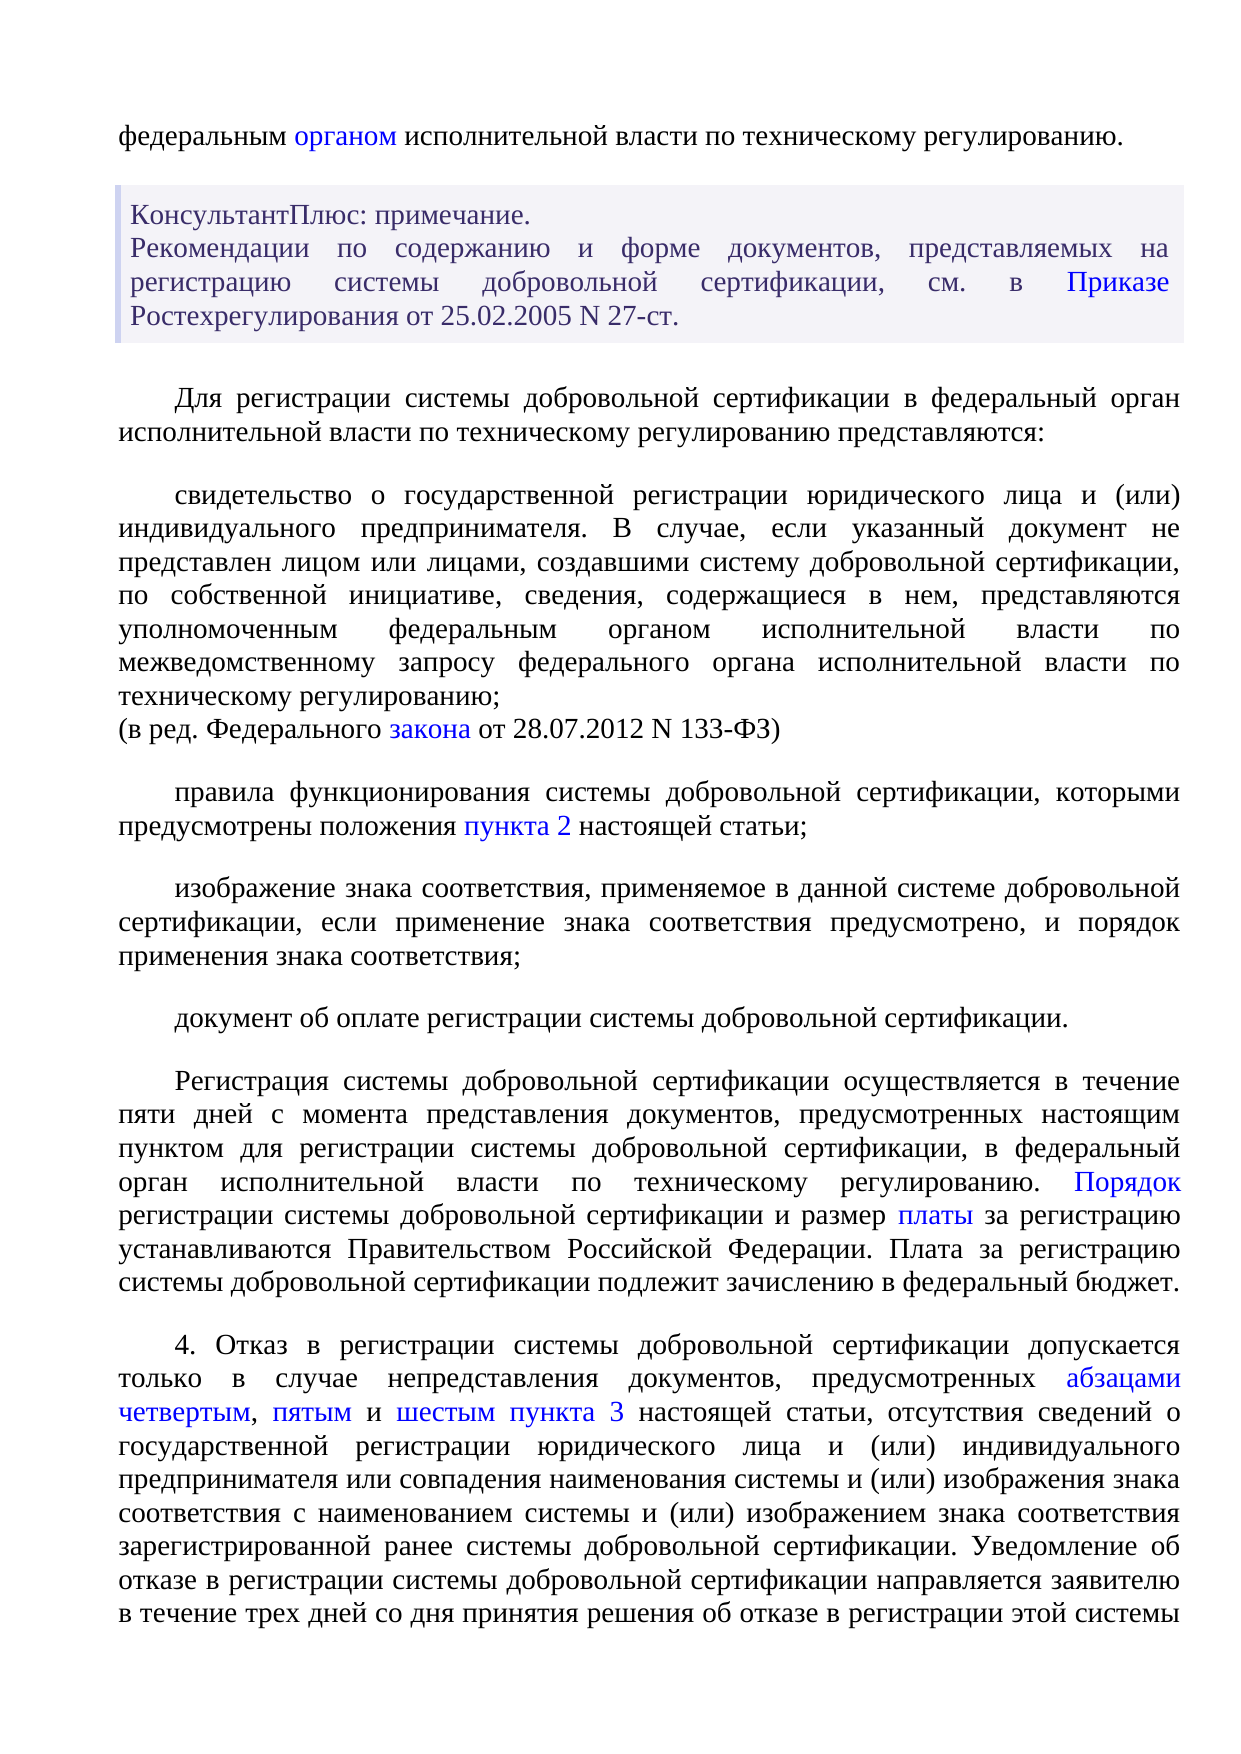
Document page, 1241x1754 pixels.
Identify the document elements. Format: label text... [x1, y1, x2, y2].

text правила функционирования системы добровольной сертификации, которыми предусмотрены положения пункта 2 настоящей статьи; [118, 774, 1181, 841]
text документ об оплате регистрации системы добровольной сертификации. [118, 1000, 1181, 1034]
text (в ред. Федерального закона от 28.07.2012 N 133-ФЗ) [118, 712, 1181, 745]
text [118, 1327, 1181, 1629]
text Регистрация системы добровольной сертификации осуществляется в течение пяти дней с момента представления документов, предусмотренных настоящим пунктом для регистрации системы добровольной сертификации, в федеральный орган исполнительной власти по техническому регулированию. Порядок регистрации системы добровольной сертификации и размер платы за регистрацию устанавливаются Правительством Российской Федерации. Плата за регистрацию системы добровольной сертификации подлежит зачислению в федеральный бюджет. [118, 1063, 1181, 1298]
table_header КонсультантПлюс: примечание. Рекомендации по содержанию и форме документов, представляемых на регистрацию системы добровольной сертификации, см. в Приказе Ростехрегулирования от 25.02.2005 N 27-ст. [121, 185, 1178, 343]
text Для регистрации системы добровольной сертификации в федеральный орган исполнительной власти по техническому регулированию представляются: [118, 381, 1181, 448]
text свидетельство о государственной регистрации юридического лица и (или) индивидуального предпринимателя. В случае, если указанный документ не представлен лицом или лицами, создавшими систему добровольной сертификации, по собственной инициативе, сведения, содержащиеся в нем, представляются уполномоченным федеральным органом исполнительной власти по межведомственному запросу федерального органа исполнительной власти по техническому регулированию; [118, 477, 1181, 712]
text изображение знака соответствия, применяемое в данной системе добровольной сертификации, если применение знака соответствия предусмотрено, и порядок применения знака соответствия; [118, 871, 1181, 971]
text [118, 118, 1181, 152]
